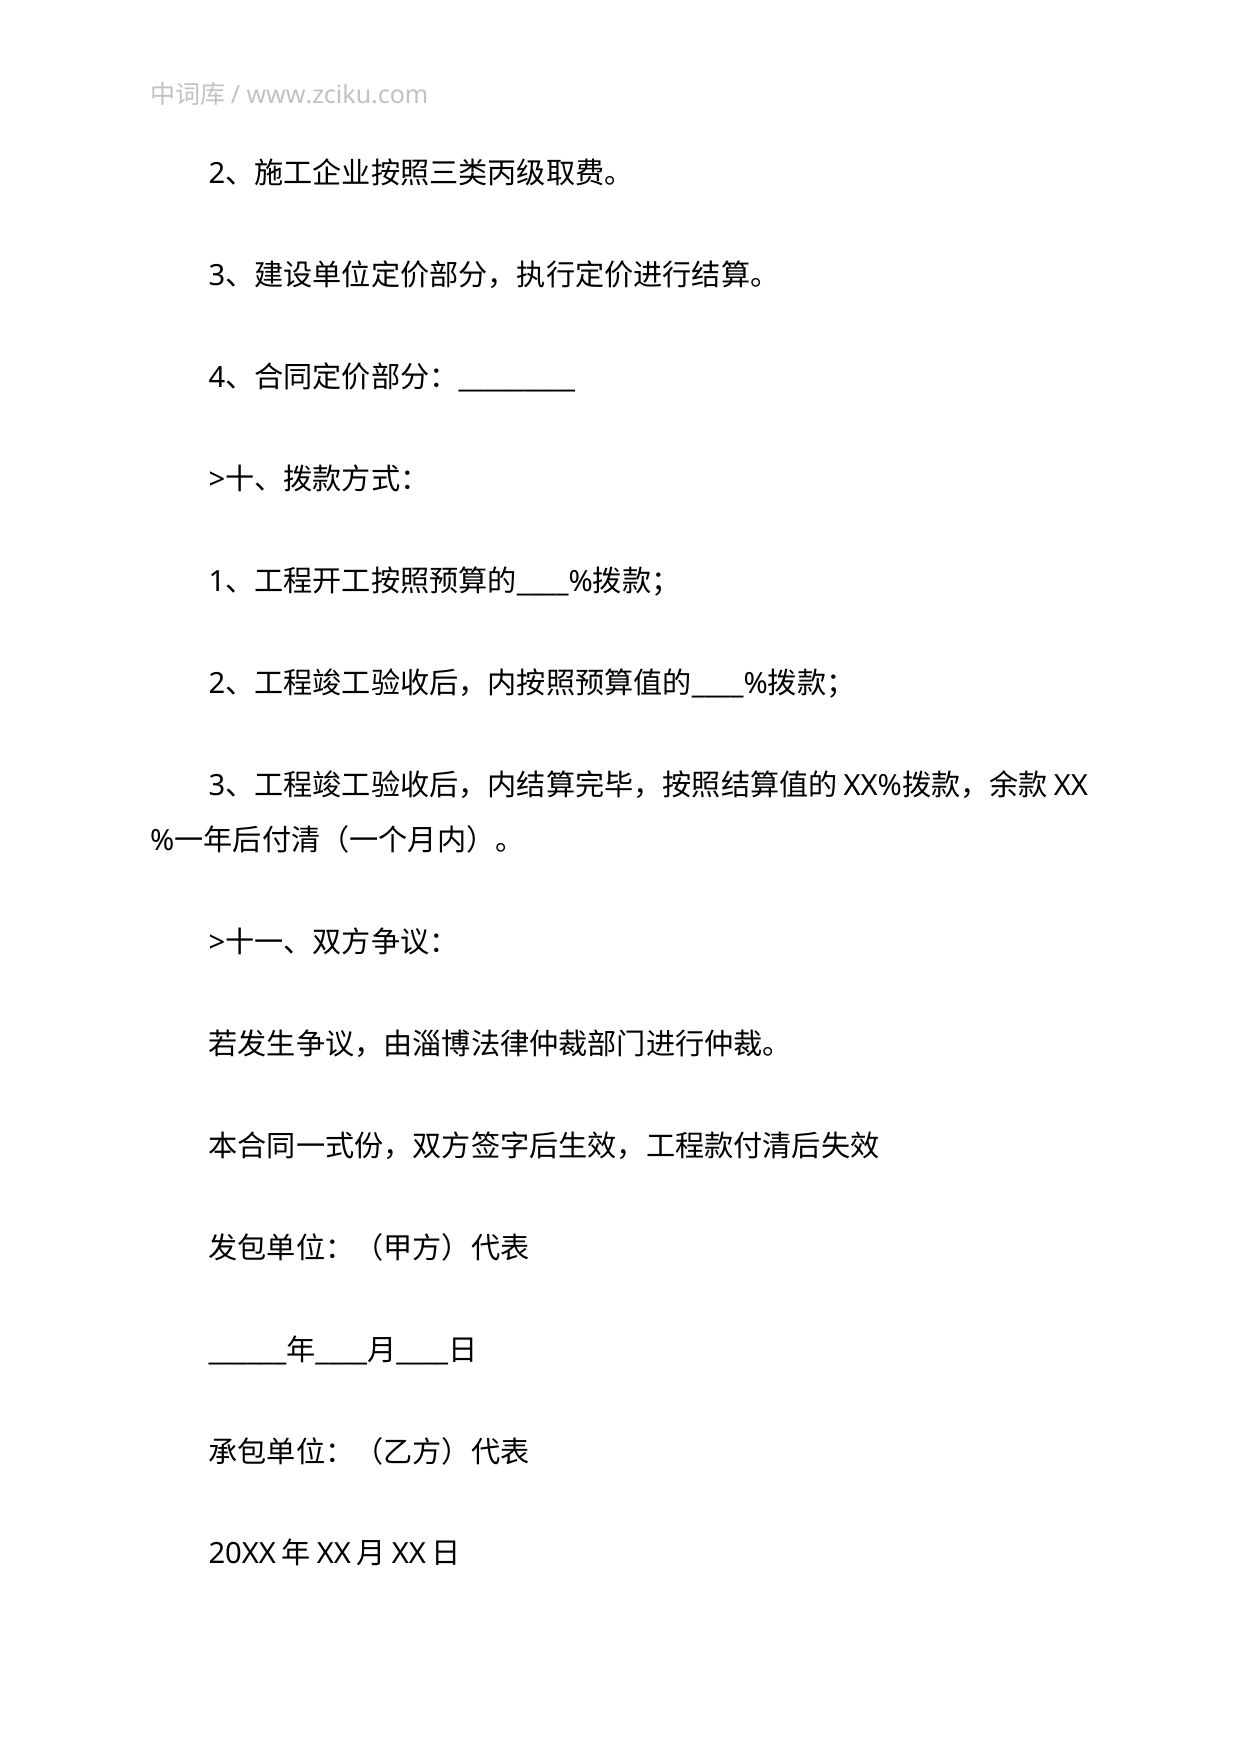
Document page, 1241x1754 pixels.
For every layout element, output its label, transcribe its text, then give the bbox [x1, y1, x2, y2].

text 4、合同定价部分：_________ [150, 354, 1090, 396]
text 3、建设单位定价部分，执行定价进行结算。 [150, 252, 1090, 294]
text ______年____月____日 [150, 1326, 1090, 1368]
text 本合同一式份，双方签字后生效，工程款付清后失效 [150, 1123, 1090, 1165]
text 2、工程竣工验收后，内按照预算值的____%拨款； [150, 660, 1090, 702]
text 20XX年XX月XX日 [150, 1530, 1090, 1572]
text 3、工程竣工验收后，内结算完毕，按照结算值的XX%拨款，余款XX%一年后付清（一个月内）。 [150, 762, 1090, 859]
text 2、施工企业按照三类丙级取费。 [150, 150, 1090, 192]
text 发包单位：（甲方）代表 [150, 1224, 1090, 1267]
text >十、拨款方式： [150, 456, 1090, 498]
text >十一、双方争议： [150, 919, 1090, 961]
text 若发生争议，由淄博法律仲裁部门进行仲裁。 [150, 1021, 1090, 1063]
text 承包单位：（乙方）代表 [150, 1428, 1090, 1470]
text 1、工程开工按照预算的____%拨款； [150, 558, 1090, 600]
